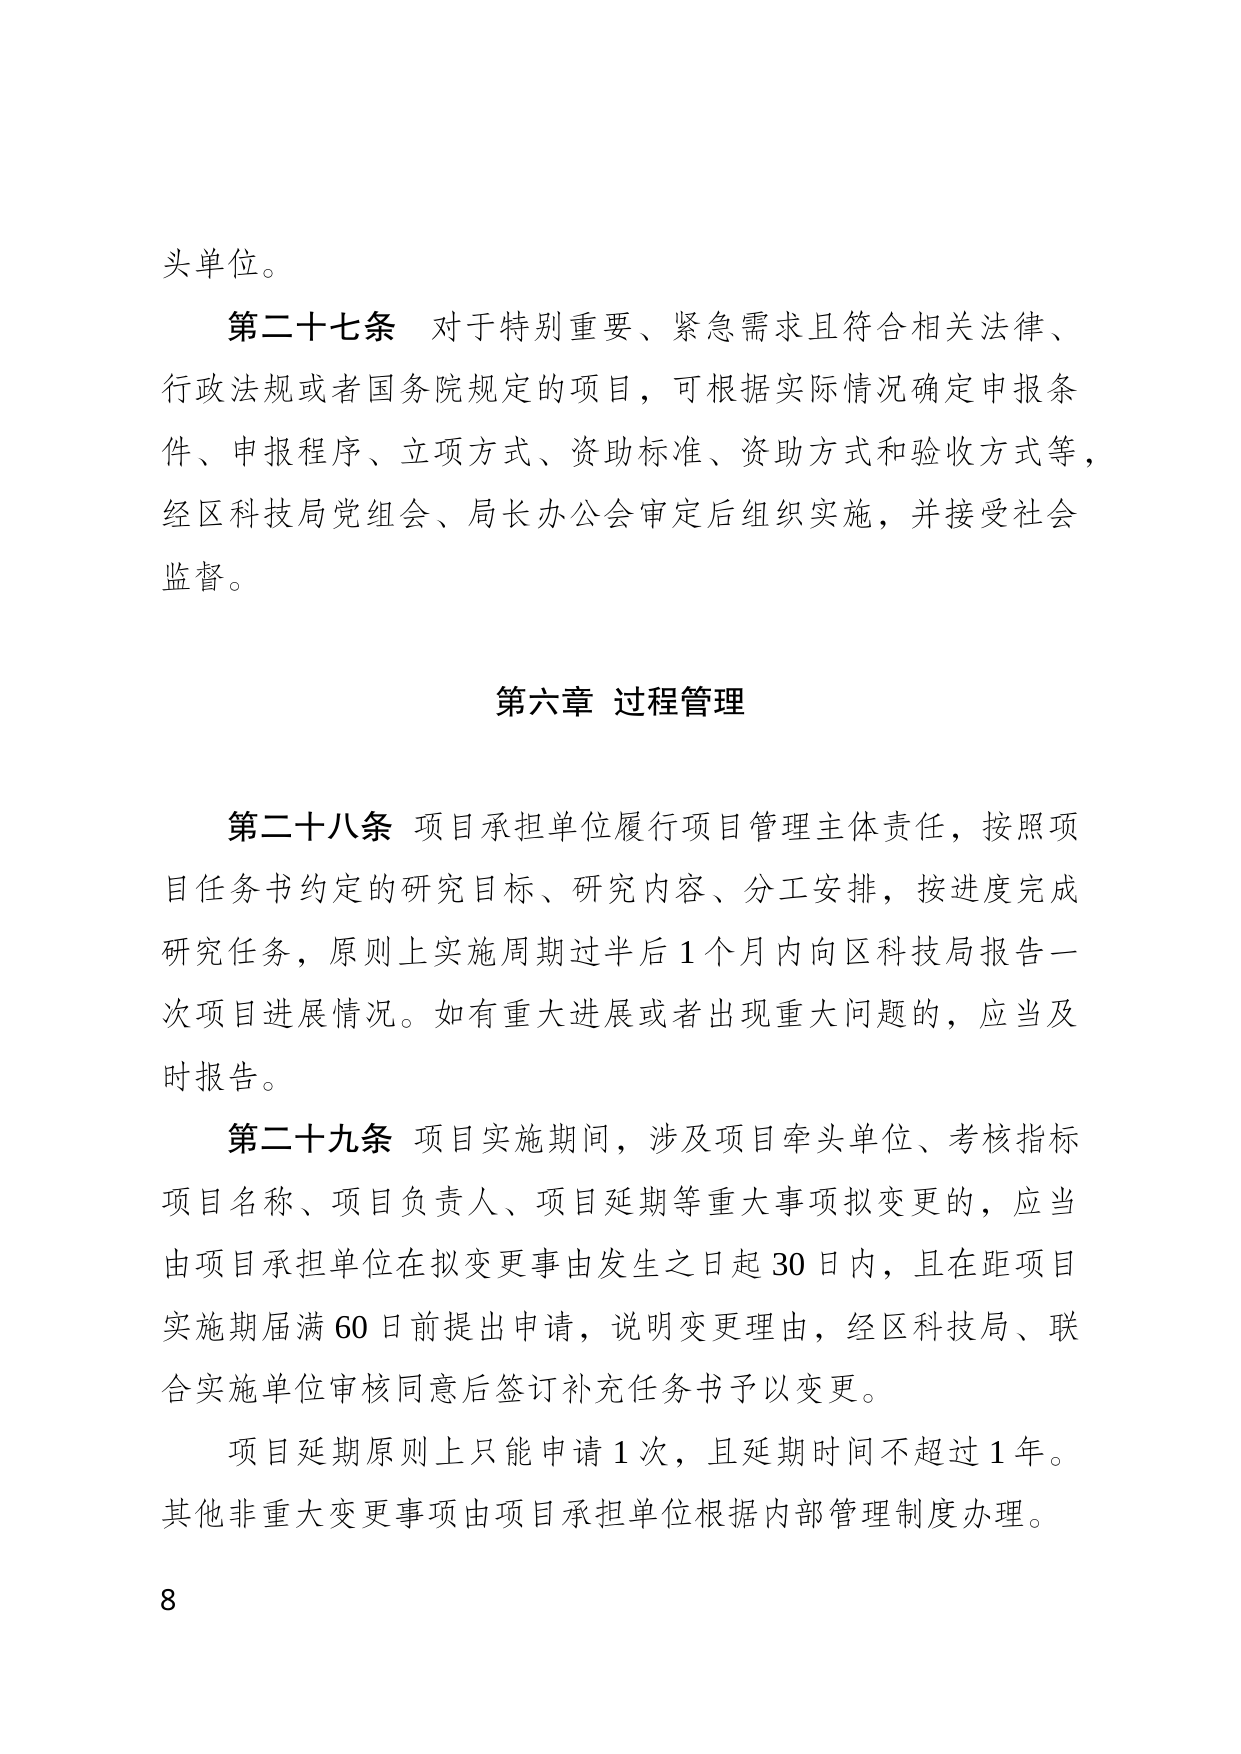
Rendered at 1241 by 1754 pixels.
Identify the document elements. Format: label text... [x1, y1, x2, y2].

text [159, 226, 1081, 288]
text 第二十八条 项目承担单位履行项目管理主体责任，按照项目任务书约定的研究目标、研究内容、分工安排，按进度完成研究任务，原则上实施周期过半后1个月内向区科技局报告一次项目进展情况。如有重大进展或者出现重大问题的，应当及时报告。 [159, 788, 1081, 1101]
text 第六章 过程管理 [159, 663, 1081, 726]
text 项目延期原则上只能申请1次，且延期时间不超过1年。其他非重大变更事项由项目承担单位根据内部管理制度办理。 [159, 1413, 1081, 1538]
text 第二十七条 对于特别重要、紧急需求且符合相关法律、行政法规或者国务院规定的项目，可根据实际情况确定申报条件、申报程序、立项方式、资助标准、资助方式和验收方式等，经区科技局党组会、局长办公会审定后组织实施，并接受社会监督。 [159, 288, 1081, 601]
text 第二十九条 项目实施期间，涉及项目牵头单位、考核指标、项目名称、项目负责人、项目延期等重大事项拟变更的，应当由项目承担单位在拟变更事由发生之日起30日内，且在距项目实施期届满60日前提出申请，说明变更理由，经区科技局、联合实施单位审核同意后签订补充任务书予以变更。 [159, 1101, 1081, 1413]
